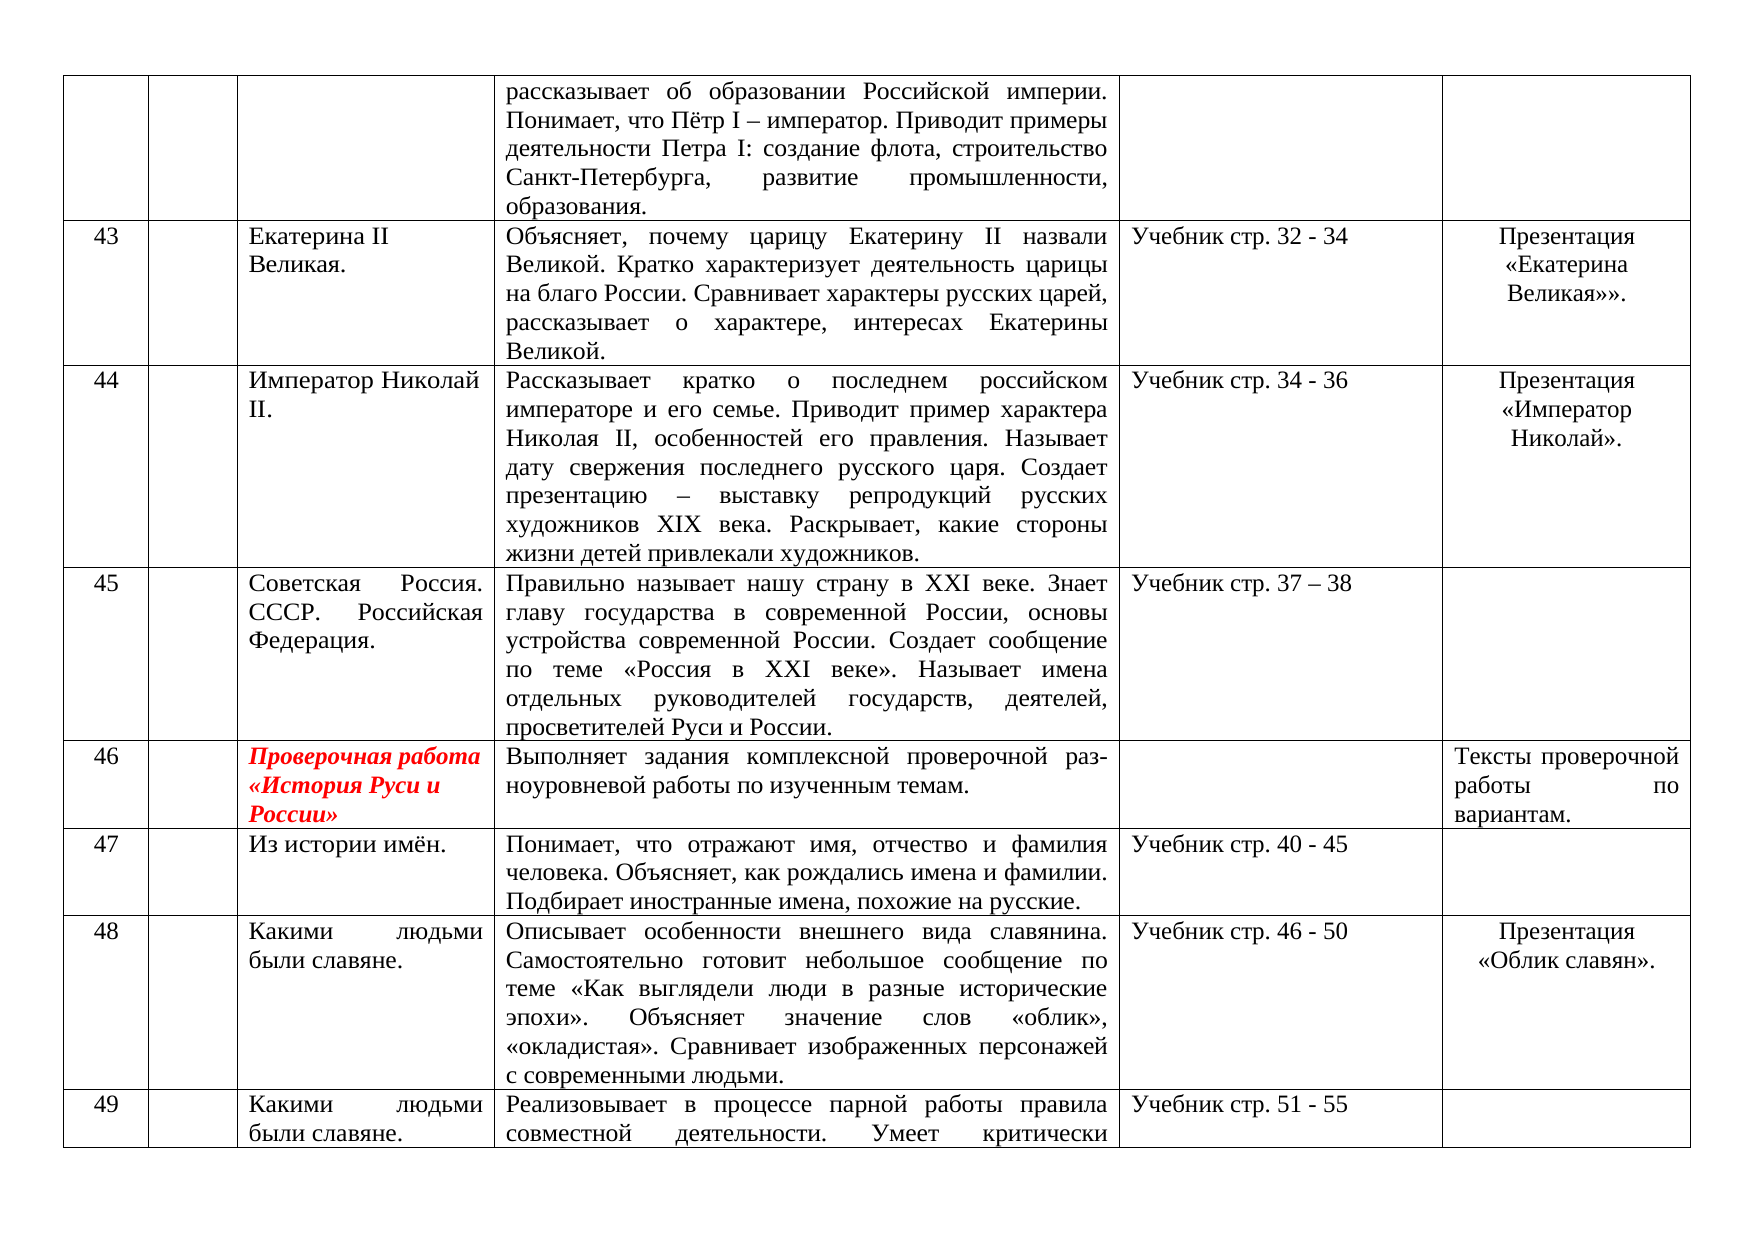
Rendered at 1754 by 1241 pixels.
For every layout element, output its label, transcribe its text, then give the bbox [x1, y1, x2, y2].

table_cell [1443, 76, 1690, 220]
table_cell 44 [64, 366, 148, 567]
table_cell [149, 829, 237, 915]
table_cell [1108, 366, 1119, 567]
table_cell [1120, 1090, 1442, 1147]
table_cell Презентация «Облик славян». [1443, 916, 1690, 1088]
table_cell [1443, 829, 1690, 915]
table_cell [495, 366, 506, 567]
table_cell Советская Россия. СССР. Российская Федерация. [238, 568, 494, 740]
table_cell [149, 76, 237, 220]
table_cell [149, 741, 237, 828]
table_cell [1443, 568, 1690, 740]
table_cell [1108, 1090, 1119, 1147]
table_cell [1120, 741, 1442, 828]
table_cell [149, 1090, 237, 1147]
table_cell Учебник стр. 34 - 36 [1120, 366, 1442, 567]
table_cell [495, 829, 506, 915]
table_cell Учебник стр. 32 - 34 [1120, 221, 1442, 364]
table_cell Из истории имён. [238, 829, 494, 915]
table_cell 49 [64, 1090, 148, 1147]
table_cell [149, 568, 237, 740]
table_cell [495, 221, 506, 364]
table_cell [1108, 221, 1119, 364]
table_cell 47 [64, 829, 148, 915]
table_cell 46 [64, 741, 148, 828]
table_cell 45 [64, 568, 148, 740]
table_cell Екатерина II Великая. [238, 221, 494, 364]
table_cell Учебник стр. 37 – 38 [1120, 568, 1442, 740]
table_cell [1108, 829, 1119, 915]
table_cell [1443, 1090, 1690, 1147]
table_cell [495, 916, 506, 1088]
table_cell 43 [64, 221, 148, 364]
table_cell [149, 221, 237, 364]
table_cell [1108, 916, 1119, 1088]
table_cell Презентация «Екатерина Великая»». [1443, 221, 1690, 364]
table_cell 48 [64, 916, 148, 1088]
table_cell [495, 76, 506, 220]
table_cell Презентация «Император Николай». [1443, 366, 1690, 567]
table_cell Какими людьми были славяне. [238, 916, 494, 1088]
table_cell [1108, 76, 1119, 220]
table_cell [149, 916, 237, 1088]
table_cell Тексты проверочной работы по вариантам. [1443, 741, 1690, 828]
table_cell [149, 366, 237, 567]
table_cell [238, 76, 494, 220]
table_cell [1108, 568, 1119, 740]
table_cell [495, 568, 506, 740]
table_cell Учебник стр. 40 - 45 [1120, 829, 1442, 915]
table_cell Учебник стр. 46 - 50 [1120, 916, 1442, 1088]
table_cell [1120, 76, 1442, 220]
table_cell Император Николай II. [238, 366, 494, 567]
table_cell 42 [64, 76, 148, 220]
table_cell Выполняет задания комплексной проверочной раз-ноуровневой работы по изученным темам. [495, 741, 1119, 828]
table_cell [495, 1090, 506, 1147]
